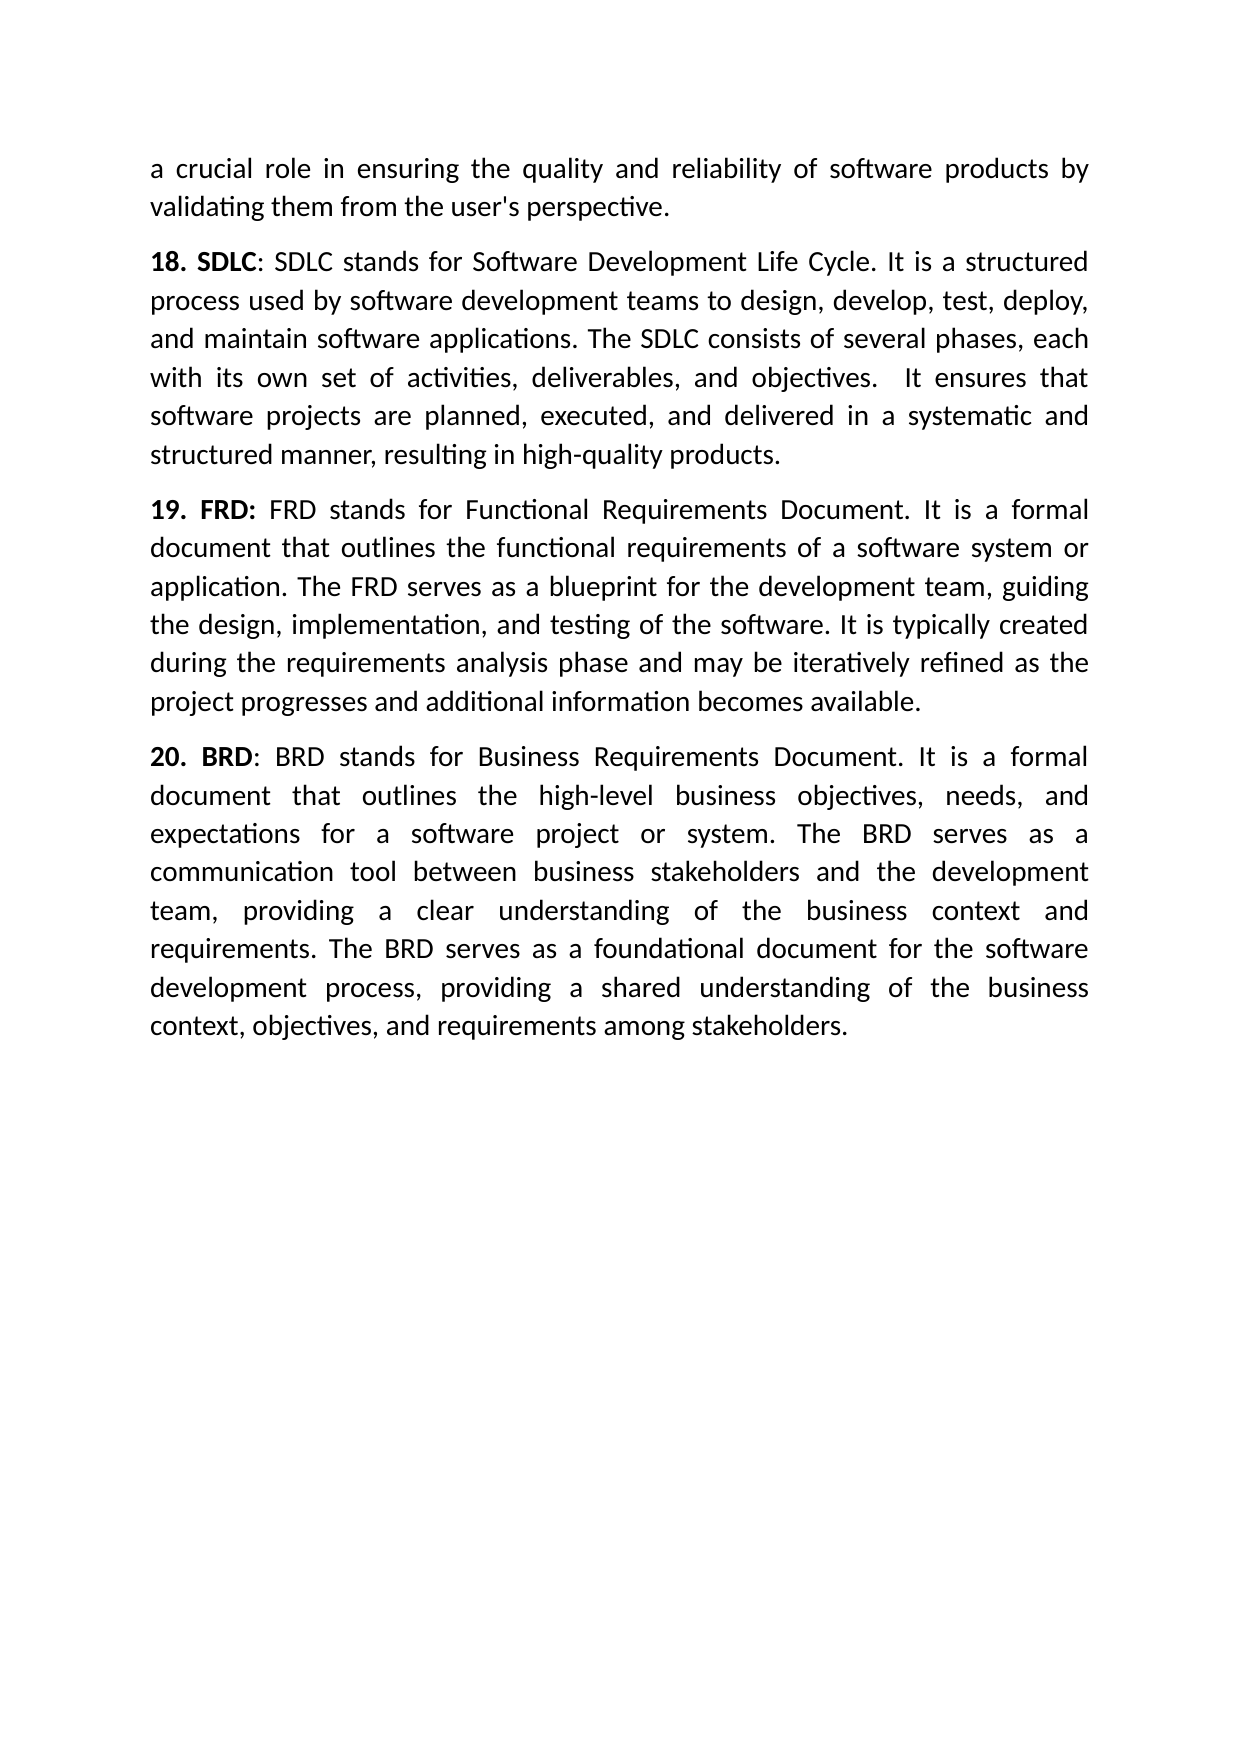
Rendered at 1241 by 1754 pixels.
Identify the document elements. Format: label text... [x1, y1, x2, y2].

text 19. FRD: FRD stands for Functional Requirements Document. It is a formal document that outlines the functional requirements of a software system or application. The FRD serves as a blueprint for the development team, guiding the design, implementation, and testing of the software. It is typically created during the requirements analysis phase and may be iteratively refined as the project progresses and additional information becomes available. [150, 491, 1090, 719]
text 20. BRD: BRD stands for Business Requirements Document. It is a formal document that outlines the high-level business objectives, needs, and expectations for a software project or system. The BRD serves as a communication tool between business stakeholders and the development team, providing a clear understanding of the business context and requirements. The BRD serves as a foundational document for the software development process, providing a shared understanding of the business context, objectives, and requirements among stakeholders. [150, 738, 1090, 1043]
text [150, 150, 1090, 224]
text 18. SDLC: SDLC stands for Software Development Life Cycle. It is a structured process used by software development teams to design, develop, test, deploy, and maintain software applications. The SDLC consists of several phases, each with its own set of activities, deliverables, and objectives. It ensures that software projects are planned, executed, and delivered in a systematic and structured manner, resulting in high-quality products. [150, 243, 1090, 471]
